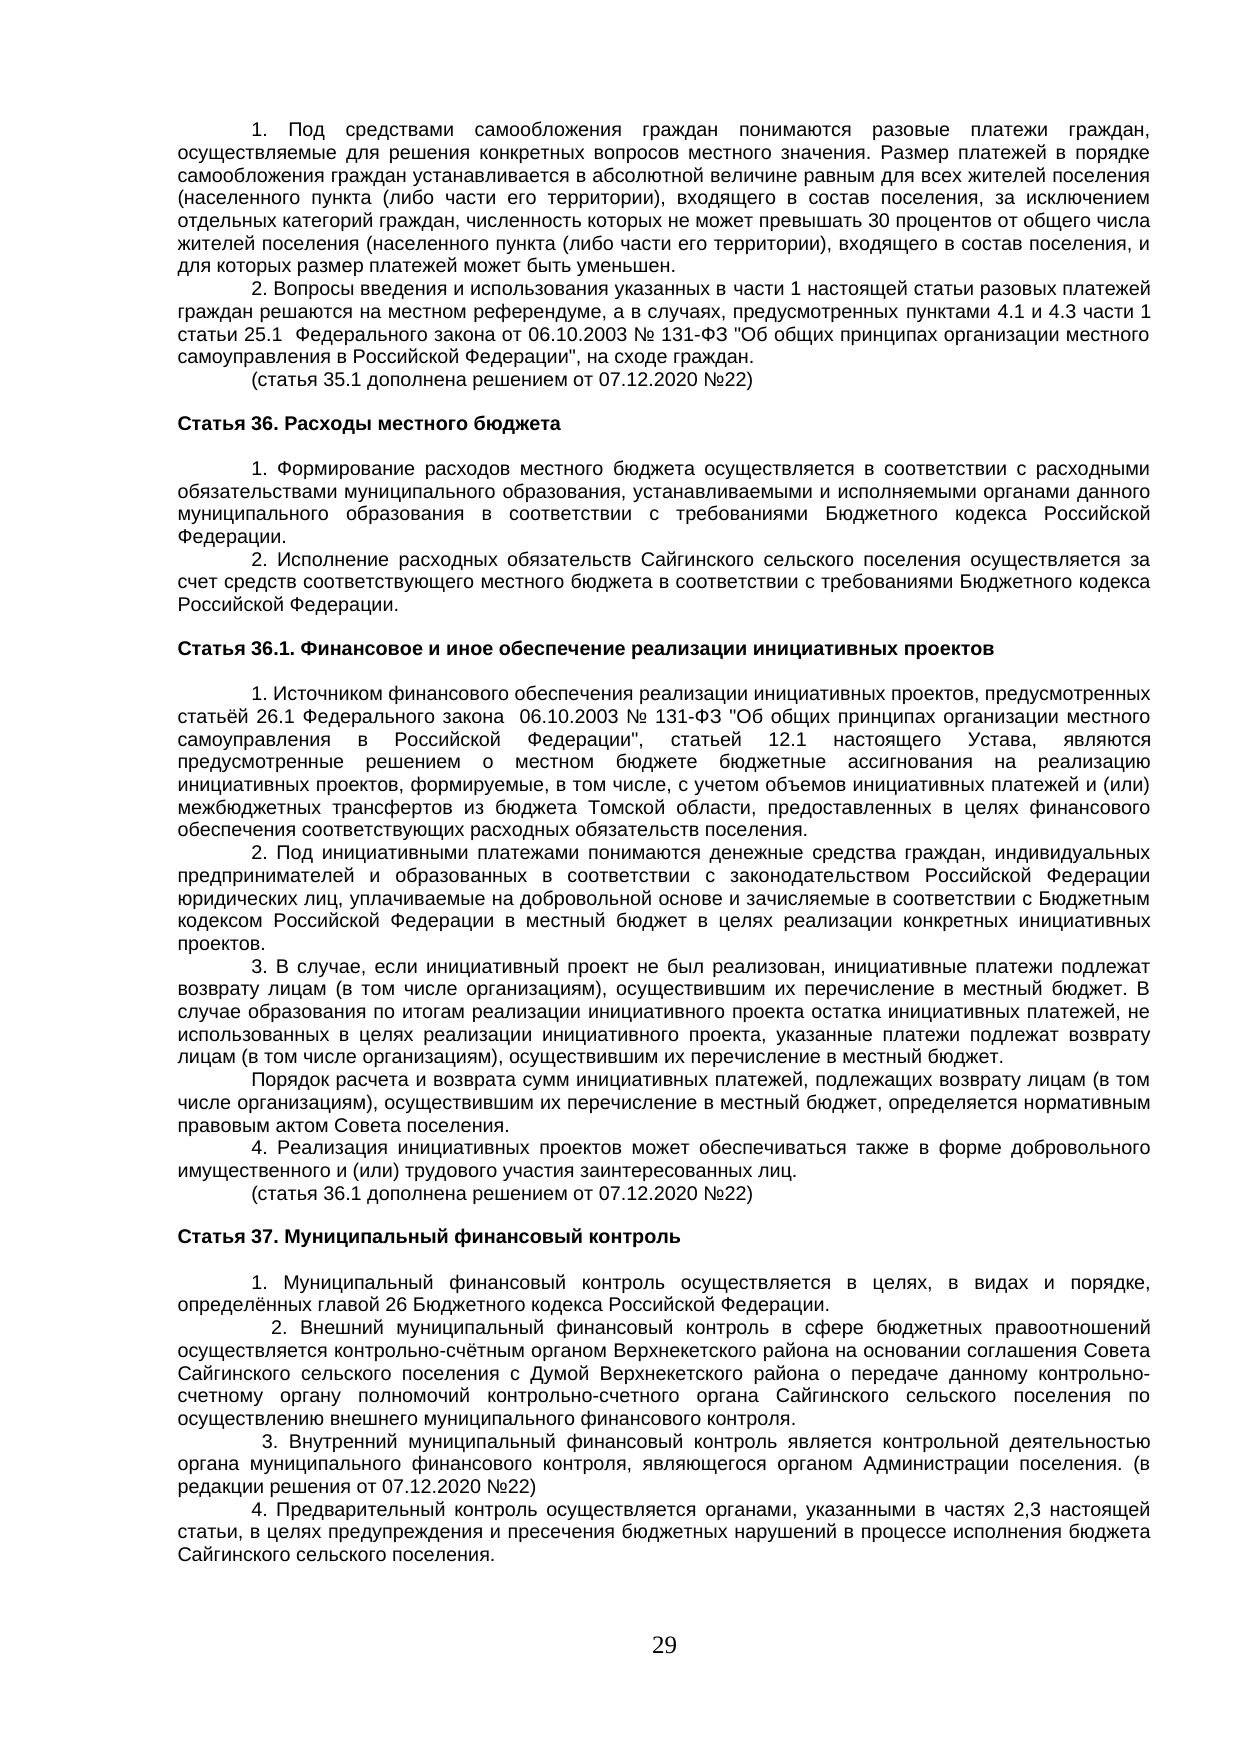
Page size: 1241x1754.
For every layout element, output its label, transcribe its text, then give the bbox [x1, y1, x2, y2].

text 2. Исполнение расходных обязательств Сайгинского сельского поселения осуществляется за счет средств соответствующего местного бюджета в соответствии с требованиями Бюджетного кодекса Российской Федерации. [177, 548, 1152, 616]
text 1. Под средствами самообложения граждан понимаются разовые платежи граждан, осуществляемые для решения конкретных вопросов местного значения. Размер платежей в порядке самообложения граждан устанавливается в абсолютной величине равным для всех жителей поселения (населенного пункта (либо части его территории), входящего в состав поселения, за исключением отдельных категорий граждан, численность которых не может превышать 30 процентов от общего числа жителей поселения (населенного пункта (либо части его территории), входящего в состав поселения, и для которых размер платежей может быть уменьшен. [177, 118, 1152, 277]
text (статья 36.1 дополнена решением от 07.12.2020 №22) [177, 1182, 1152, 1204]
text 4. Реализация инициативных проектов может обеспечиваться также в форме добровольного имущественного и (или) трудового участия заинтересованных лиц. [177, 1136, 1152, 1182]
text 1. Источником финансового обеспечения реализации инициативных проектов, предусмотренных статьёй 26.1 Федерального закона 06.10.2003 № 131-ФЗ "Об общих принципах организации местного самоуправления в Российской Федерации", статьей 12.1 настоящего Устава, являются предусмотренные решением о местном бюджете бюджетные ассигнования на реализацию инициативных проектов, формируемые, в том числе, с учетом объемов инициативных платежей и (или) межбюджетных трансфертов из бюджета Томской области, предоставленных в целях финансового обеспечения соответствующих расходных обязательств поселения. [177, 682, 1152, 841]
text 2. Под инициативными платежами понимаются денежные средства граждан, индивидуальных предпринимателей и образованных в соответствии с законодательством Российской Федерации юридических лиц, уплачиваемые на добровольной основе и зачисляемые в соответствии с Бюджетным кодексом Российской Федерации в местный бюджет в целях реализации конкретных инициативных проектов. [177, 841, 1152, 954]
text 1. Муниципальный финансовый контроль осуществляется в целях, в видах и порядке, определённых главой 26 Бюджетного кодекса Российской Федерации. [177, 1271, 1152, 1316]
text (статья 35.1 дополнена решением от 07.12.2020 №22) [177, 368, 1152, 391]
text 2. Внешний муниципальный финансовый контроль в сфере бюджетных правоотношений осуществляется контрольно-счётным органом Верхнекетского района на основании соглашения Совета Сайгинского сельского поселения с Думой Верхнекетского района о передаче данному контрольно-счетному органу полномочий контрольно-счетного органа Сайгинского сельского поселения по осуществлению внешнего муниципального финансового контроля. [177, 1316, 1152, 1429]
text Порядок расчета и возврата сумм инициативных платежей, подлежащих возврату лицам (в том числе организациям), осуществившим их перечисление в местный бюджет, определяется нормативным правовым актом Совета поселения. [177, 1068, 1152, 1136]
text 3. В случае, если инициативный проект не был реализован, инициативные платежи подлежат возврату лицам (в том числе организациям), осуществившим их перечисление в местный бюджет. В случае образования по итогам реализации инициативного проекта остатка инициативных платежей, не использованных в целях реализации инициативного проекта, указанные платежи подлежат возврату лицам (в том числе организациям), осуществившим их перечисление в местный бюджет. [177, 954, 1152, 1068]
subtitle Статья 36.1. Финансовое и иное обеспечение реализации инициативных проектов [177, 637, 1152, 659]
text 4. Предварительный контроль осуществляется органами, указанными в частях 2,3 настоящей статьи, в целях предупреждения и пресечения бюджетных нарушений в процессе исполнения бюджета Сайгинского сельского поселения. [177, 1498, 1152, 1566]
text 1. Формирование расходов местного бюджета осуществляется в соответствии с расходными обязательствами муниципального образования, устанавливаемыми и исполняемыми органами данного муниципального образования в соответствии с требованиями Бюджетного кодекса Российской Федерации. [177, 457, 1152, 548]
subtitle Статья 36. Расходы местного бюджета [177, 411, 1152, 434]
text 2. Вопросы введения и использования указанных в части 1 настоящей статьи разовых платежей граждан решаются на местном референдуме, а в случаях, предусмотренных пунктами 4.1 и 4.3 части 1 статьи 25.1 Федерального закона от 06.10.2003 № 131-ФЗ "Об общих принципах организации местного самоуправления в Российской Федерации", на сходе граждан. [177, 277, 1152, 368]
subtitle Статья 37. Муниципальный финансовый контроль [177, 1225, 1152, 1248]
text 3. Внутренний муниципальный финансовый контроль является контрольной деятельностью органа муниципального финансового контроля, являющегося органом Администрации поселения. (в редакции решения от 07.12.2020 №22) [177, 1429, 1152, 1498]
